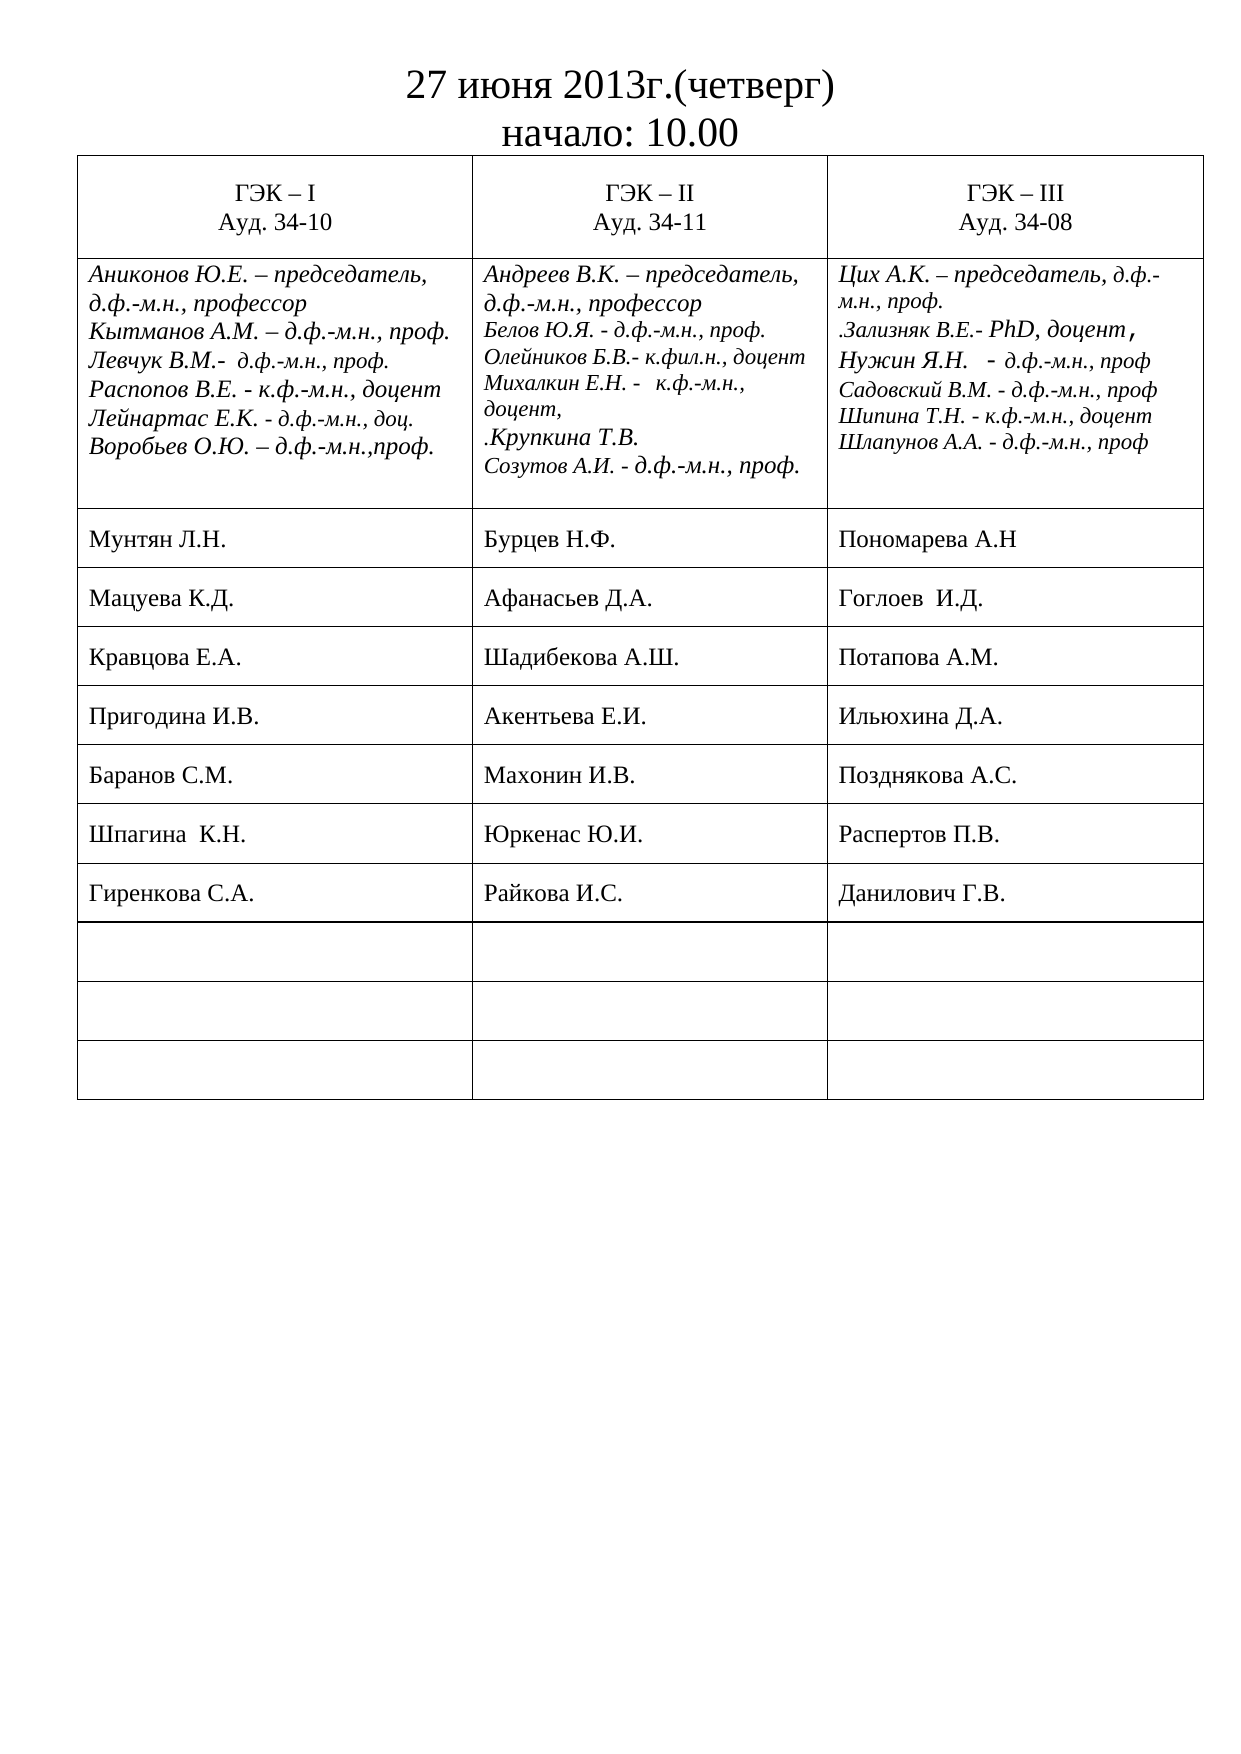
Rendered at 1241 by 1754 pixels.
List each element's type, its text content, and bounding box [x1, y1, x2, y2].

table_cell Пригодина И.В. [78, 686, 472, 744]
table_cell Мацуева К.Д. [78, 568, 472, 626]
table_cell Цих А.К. – председатель, д.ф.-м.н., проф. .Зализняк В.Е.- PhD, доцент, Нужин Я.Н. - д.ф.-м.н., проф Садовский В.М. - д.ф.-м.н., проф Шипина Т.Н. - к.ф.-м.н., доцент Шлапунов А.А. - д.ф.-м.н., проф [828, 259, 1203, 508]
table_cell Потапова А.М. [828, 627, 1203, 685]
table_cell Андреев В.К. – председатель, д.ф.-м.н., профессор Белов Ю.Я. - д.ф.-м.н., проф. Олейников Б.В.- к.фил.н., доцент Михалкин Е.Н. - к.ф.-м.н., доцент, .Крупкина Т.В. Созутов А.И. - д.ф.-м.н., проф. [473, 259, 827, 508]
table_cell Баранов С.М. [78, 745, 472, 803]
table_cell [78, 982, 472, 1039]
table_cell Гиренкова С.А. [78, 864, 472, 921]
table_cell Аниконов Ю.Е. – председатель, д.ф.-м.н., профессор Кытманов А.М. – д.ф.-м.н., проф. Левчук В.М.- д.ф.-м.н., проф. Распопов В.Е. - к.ф.-м.н., доцент Лейнартас Е.К. - д.ф.-м.н., доц. Воробьев О.Ю. – д.ф.-м.н.,проф. [78, 259, 472, 508]
table_cell Распертов П.В. [828, 804, 1203, 862]
table_cell [828, 982, 1203, 1039]
table_cell [473, 923, 827, 981]
text 27 июня 2013г.(четверг) [89, 59, 1152, 107]
table_cell Ильюхина Д.А. [828, 686, 1203, 744]
table_cell [828, 923, 1203, 981]
table_cell Юркенас Ю.И. [473, 804, 827, 862]
table_cell Афанасьев Д.А. [473, 568, 827, 626]
table_cell [473, 982, 827, 1039]
table_cell [78, 923, 472, 981]
table_header ГЭК – I Ауд. 34-10 [78, 156, 472, 258]
table_header ГЭК – II Ауд. 34-11 [473, 156, 827, 258]
table_cell Райкова И.С. [473, 864, 827, 921]
table_cell Гоглоев И.Д. [828, 568, 1203, 626]
table_cell Позднякова А.С. [828, 745, 1203, 803]
table_cell [828, 1041, 1203, 1099]
text начало: 10.00 [89, 107, 1152, 155]
table_header ГЭК – III Ауд. 34-08 [828, 156, 1203, 258]
table_cell Махонин И.В. [473, 745, 827, 803]
table_cell Данилович Г.В. [828, 864, 1203, 921]
table_cell Пономарева А.Н [828, 509, 1203, 567]
table_cell Шпагина К.Н. [78, 804, 472, 862]
table_cell Акентьева Е.И. [473, 686, 827, 744]
table_cell Мунтян Л.Н. [78, 509, 472, 567]
table_cell Шадибекова А.Ш. [473, 627, 827, 685]
table_cell Бурцев Н.Ф. [473, 509, 827, 567]
table_cell Кравцова Е.А. [78, 627, 472, 685]
table_cell [78, 1041, 472, 1099]
table_cell [473, 1041, 827, 1099]
